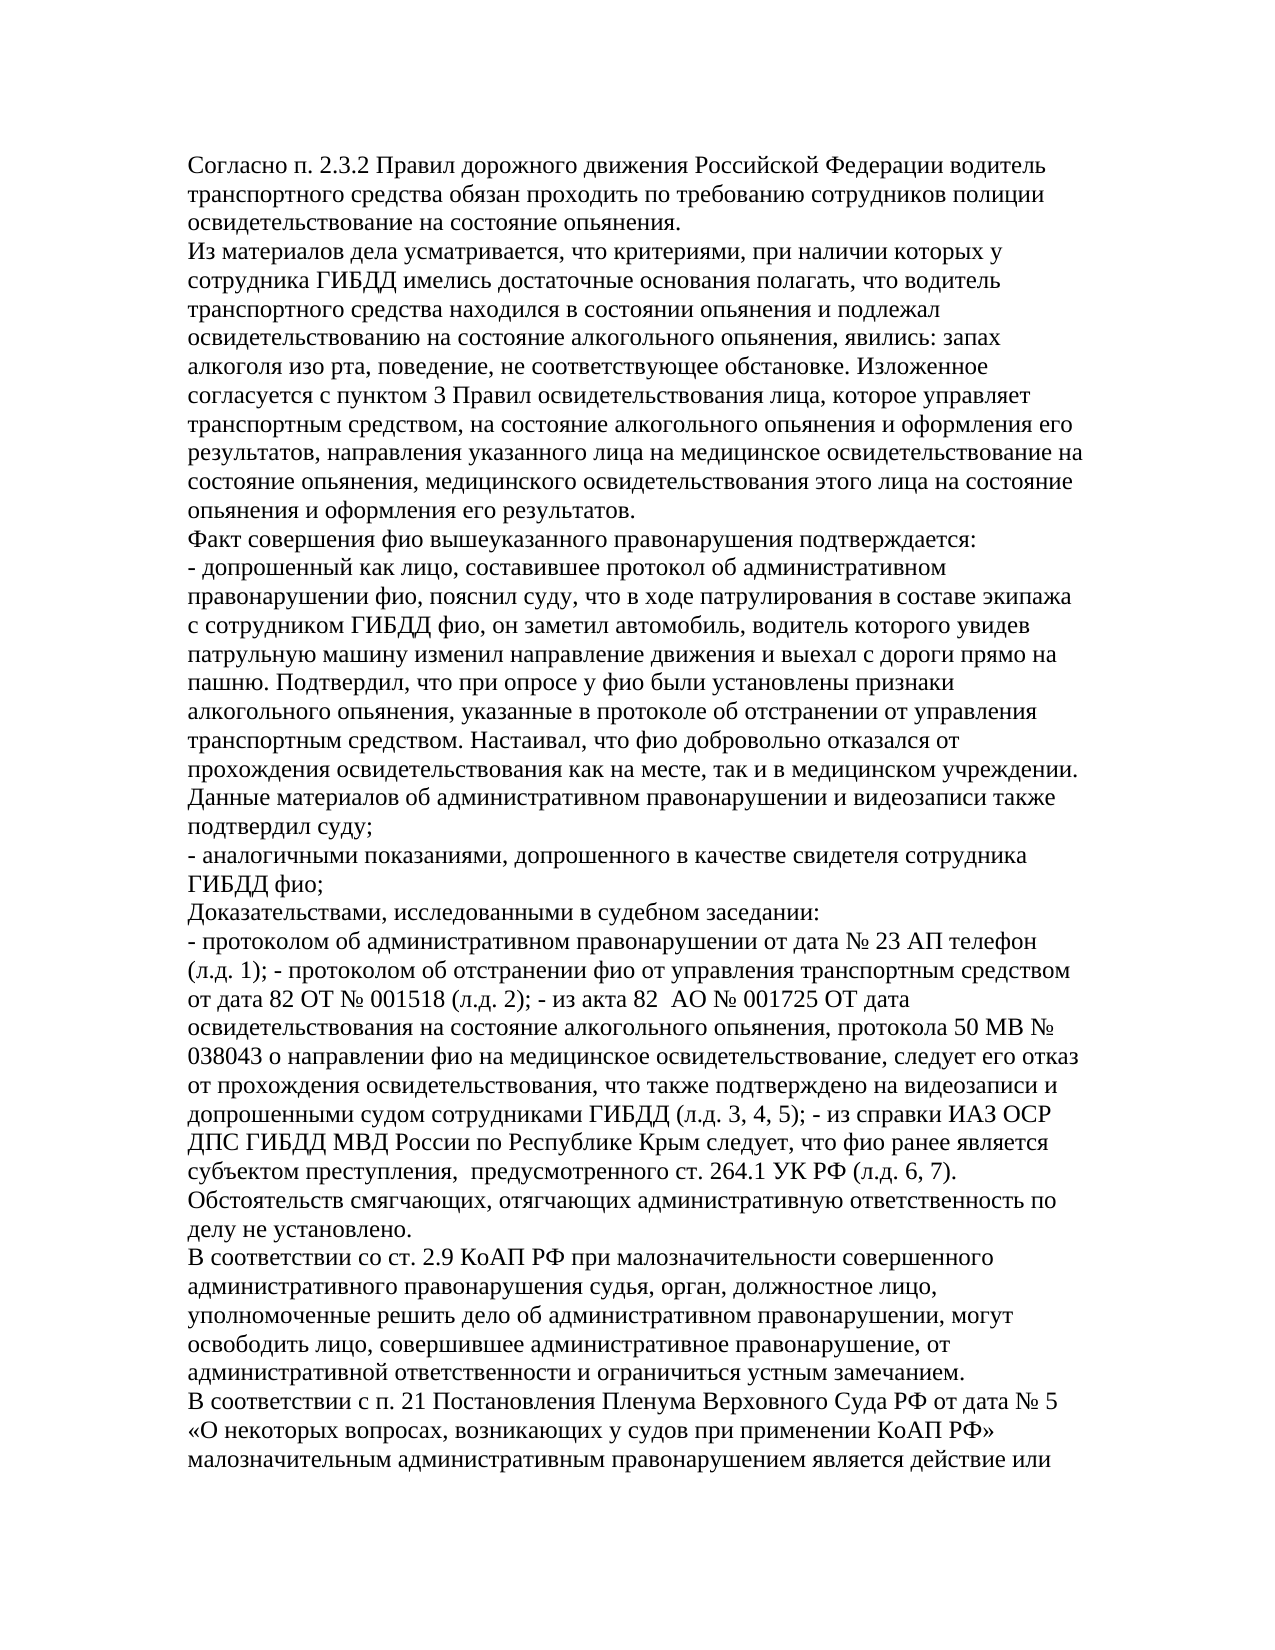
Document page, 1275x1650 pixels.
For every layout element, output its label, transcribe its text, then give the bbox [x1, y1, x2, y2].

text Из материалов дела усматривается, что критериями, при наличии которых у сотрудника ГИБДД имелись достаточные основания полагать, что водитель транспортного средства находился в состоянии опьянения и подлежал освидетельствованию на состояние алкогольного опьянения, явились: запах алкоголя изо рта, поведение, не соответствующее обстановке. Изложенное согласуется с пунктом 3 Правил освидетельствования лица, которое управляет транспортным средством, на состояние алкогольного опьянения и оформления его результатов, направления указанного лица на медицинское освидетельствование на состояние опьянения, медицинского освидетельствования этого лица на состояние опьянения и оформления его результатов. [187, 236, 1087, 524]
text Доказательствами, исследованными в судебном заседании: [187, 897, 1087, 926]
text Согласно п. 2.3.2 Правил дорожного движения Российской Федерации водитель транспортного средства обязан проходить по требованию сотрудников полиции освидетельствование на состояние опьянения. [187, 150, 1087, 236]
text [187, 1386, 1087, 1472]
text - аналогичными показаниями, допрошенного в качестве свидетеля сотрудника ГИБДД фио; [187, 840, 1087, 897]
text В соответствии со ст. 2.9 КоАП РФ при малозначительности совершенного административного правонарушения судья, орган, должностное лицо, уполномоченные решить дело об административном правонарушении, могут освободить лицо, совершившее административное правонарушение, от административной ответственности и ограничиться устным замечанием. [187, 1242, 1087, 1386]
text - допрошенный как лицо, составившее протокол об административном правонарушении фио, пояснил суду, что в ходе патрулирования в составе экипажа с сотрудником ГИБДД фио, он заметил автомобиль, водитель которого увидев патрульную машину изменил направление движения и выехал с дороги прямо на пашню. Подтвердил, что при опросе у фио были установлены признаки алкогольного опьянения, указанные в протоколе об отстранении от управления транспортным средством. Настаивал, что фио добровольно отказался от прохождения освидетельствования как на месте, так и в медицинском учреждении. Данные материалов об административном правонарушении и видеозаписи также подтвердил суду; [187, 552, 1087, 840]
text Факт совершения фио вышеуказанного правонарушения подтверждается: [187, 524, 1087, 552]
text - протоколом об административном правонарушении от дата № 23 АП телефон (л.д. 1); - протоколом об отстранении фио от управления транспортным средством от дата 82 ОТ № 001518 (л.д. 2); - из акта 82 АО № 001725 ОТ дата освидетельствования на состояние алкогольного опьянения, протокола 50 МВ № 038043 о направлении фио на медицинское освидетельствование, следует его отказ от прохождения освидетельствования, что также подтверждено на видеозаписи и допрошенными судом сотрудниками ГИБДД (л.д. 3, 4, 5); - из справки ИАЗ ОСР ДПС ГИБДД МВД России по Республике Крым следует, что фио ранее является субъектом преступления, предусмотренного ст. 264.1 УК РФ (л.д. 6, 7). [187, 926, 1087, 1185]
text Обстоятельств смягчающих, отягчающих административную ответственность по делу не установлено. [187, 1185, 1087, 1242]
